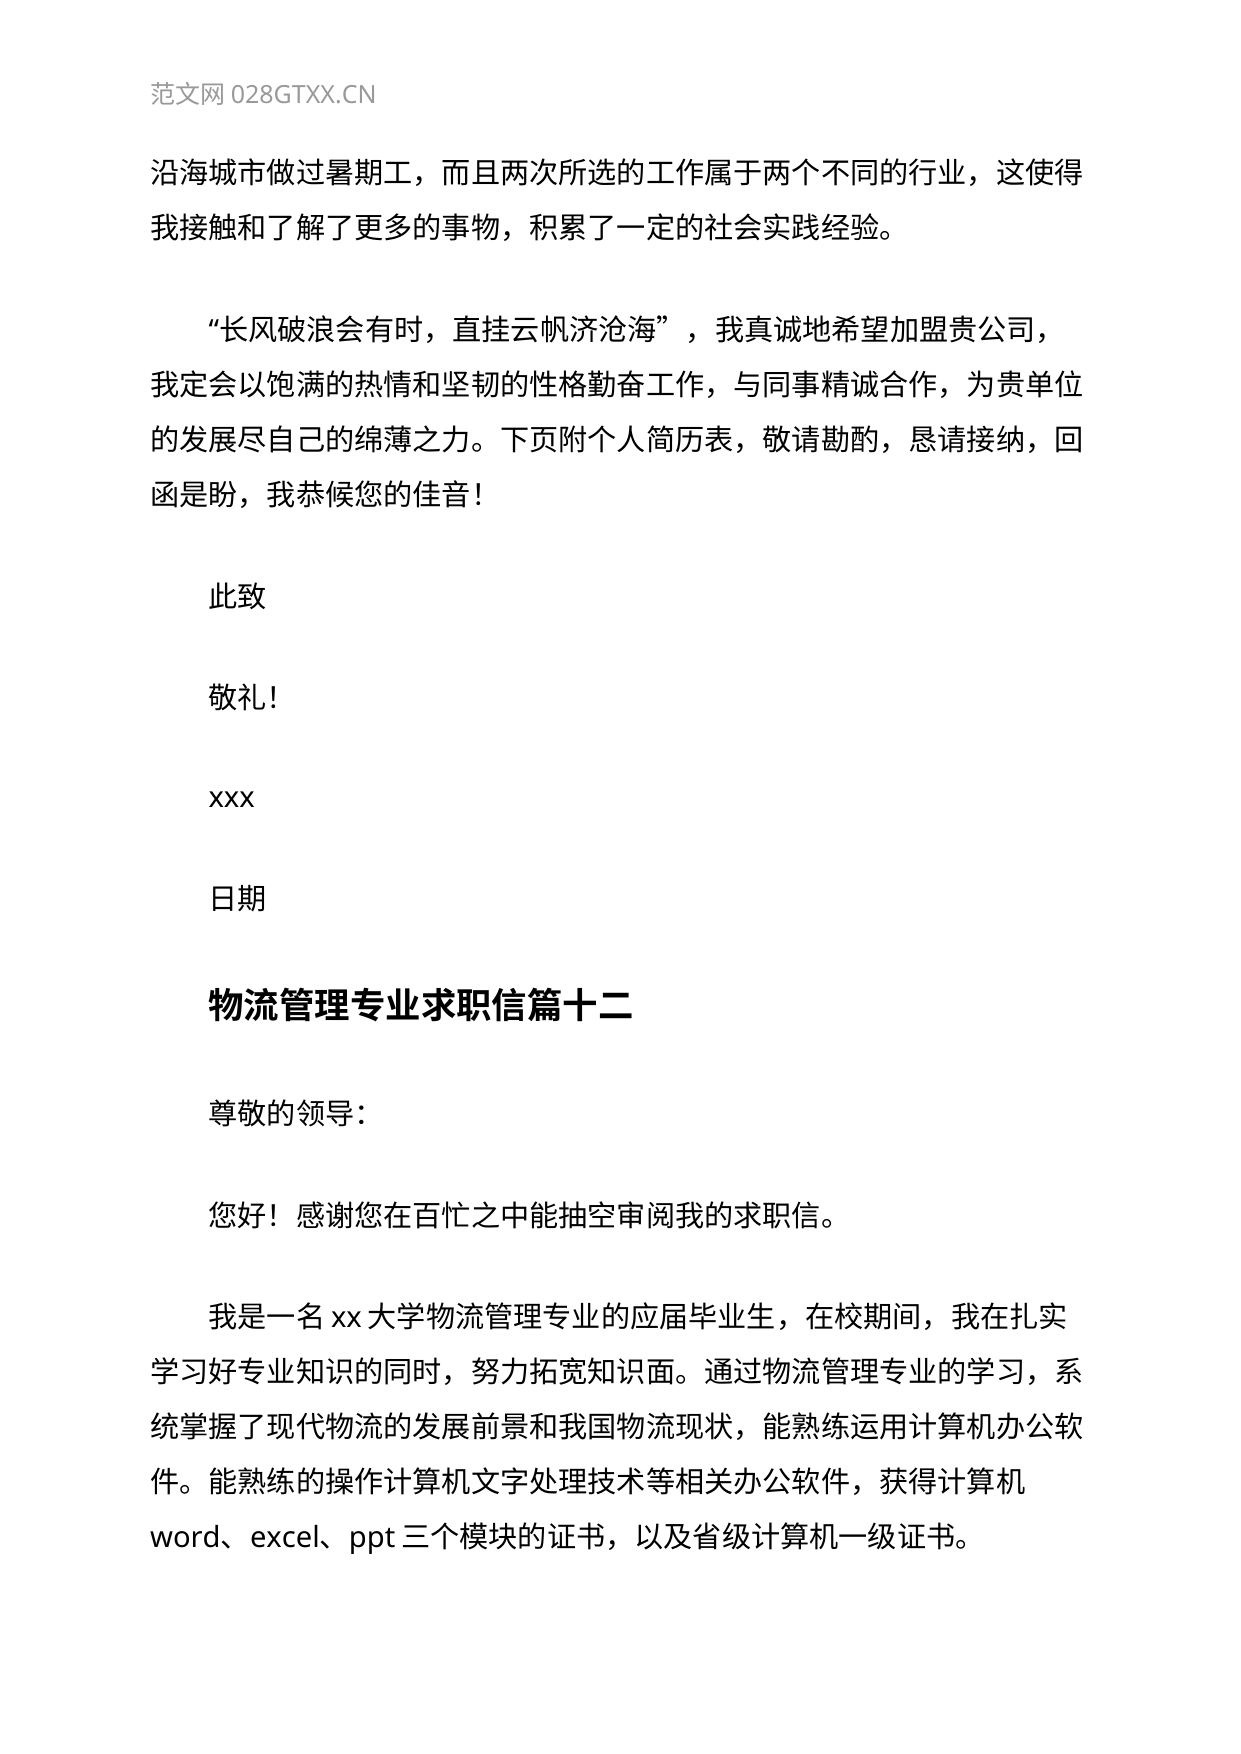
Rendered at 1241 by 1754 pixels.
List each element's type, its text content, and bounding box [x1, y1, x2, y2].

text 此致 [150, 573, 1090, 616]
text 尊敬的领导： [150, 1090, 1090, 1133]
text 您好！感谢您在百忙之中能抽空审阅我的求职信。 [150, 1192, 1090, 1234]
text 敬礼！ [150, 675, 1090, 717]
text 日期 [150, 875, 1090, 917]
text 我是一名xx大学物流管理专业的应届毕业生，在校期间，我在扎实学习好专业知识的同时，努力拓宽知识面。通过物流管理专业的学习，系统掌握了现代物流的发展前景和我国物流现状，能熟练运用计算机办公软件。能熟练的操作计算机文字处理技术等相关办公软件，获得计算机word、excel、ppt三个模块的证书，以及省级计算机一级证书。 [150, 1294, 1090, 1556]
text xxx [150, 777, 1090, 816]
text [150, 150, 1090, 247]
text “长风破浪会有时，直挂云帆济沧海”，我真诚地希望加盟贵公司，我定会以饱满的热情和坚韧的性格勤奋工作，与同事精诚合作，为贵单位的发展尽自己的绵薄之力。下页附个人简历表，敬请勘酌，恳请接纳，回函是盼，我恭候您的佳音！ [150, 307, 1090, 514]
text 物流管理专业求职信篇十二 [150, 977, 1090, 1028]
